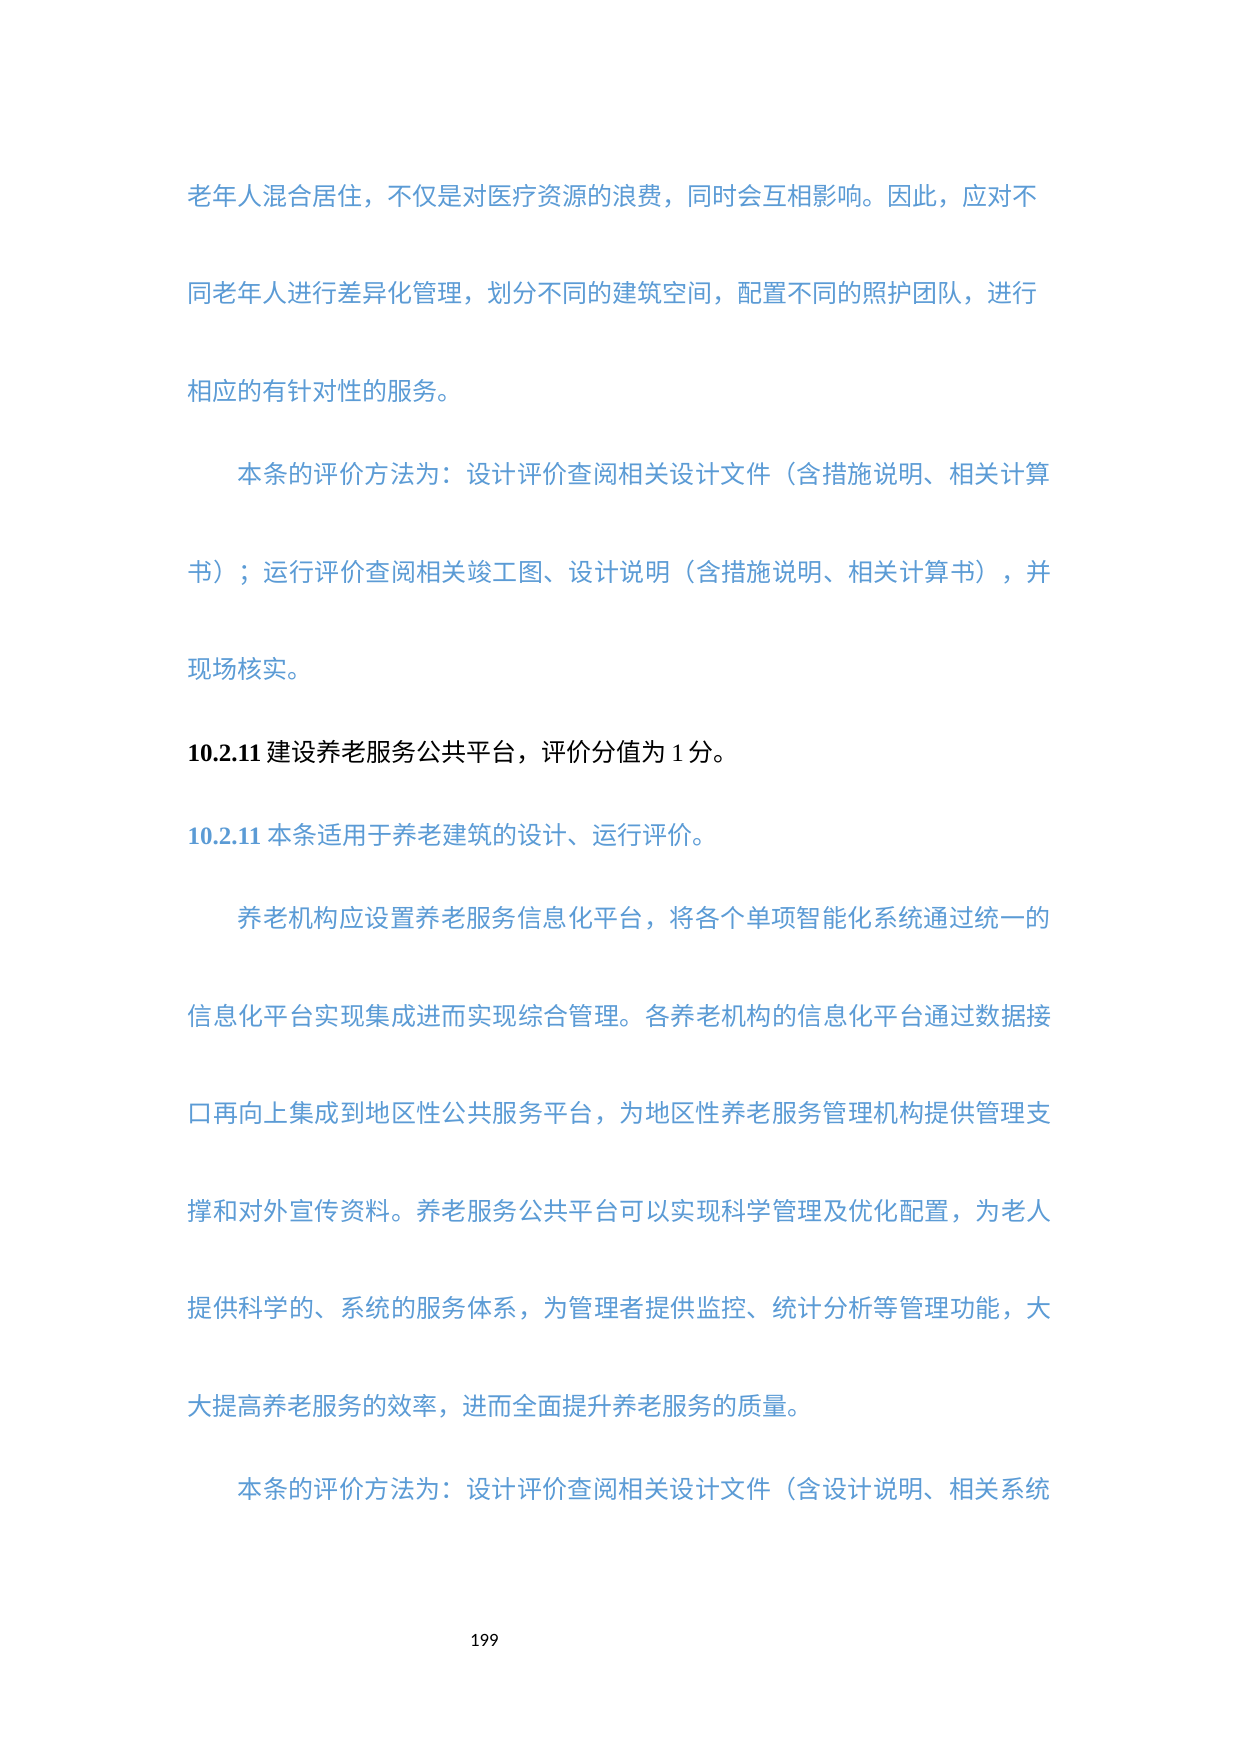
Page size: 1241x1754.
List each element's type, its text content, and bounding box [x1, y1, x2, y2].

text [187, 162, 1053, 422]
text 养老机构应设置养老服务信息化平台，将各个单项智能化系统通过统一的信息化平台实现集成进而实现综合管理。各养老机构的信息化平台通过数据接口再向上集成到地区性公共服务平台，为地区性养老服务管理机构提供管理支撑和对外宣传资料。养老服务公共平台可以实现科学管理及优化配置，为老人提供科学的、系统的服务体系，为管理者提供监控、统计分析等管理功能，大大提高养老服务的效率，进而全面提升养老服务的质量。 [187, 884, 1053, 1437]
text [187, 1455, 1053, 1520]
text 10.2.11建设养老服务公共平台，评价分值为1分。 [187, 718, 1053, 783]
text 10.2.11 本条适用于养老建筑的设计、运行评价。 [187, 801, 1053, 866]
text 本条的评价方法为：设计评价查阅相关设计文件（含措施说明、相关计算书）；运行评价查阅相关竣工图、设计说明（含措施说明、相关计算书），并现场核实。 [187, 440, 1053, 700]
